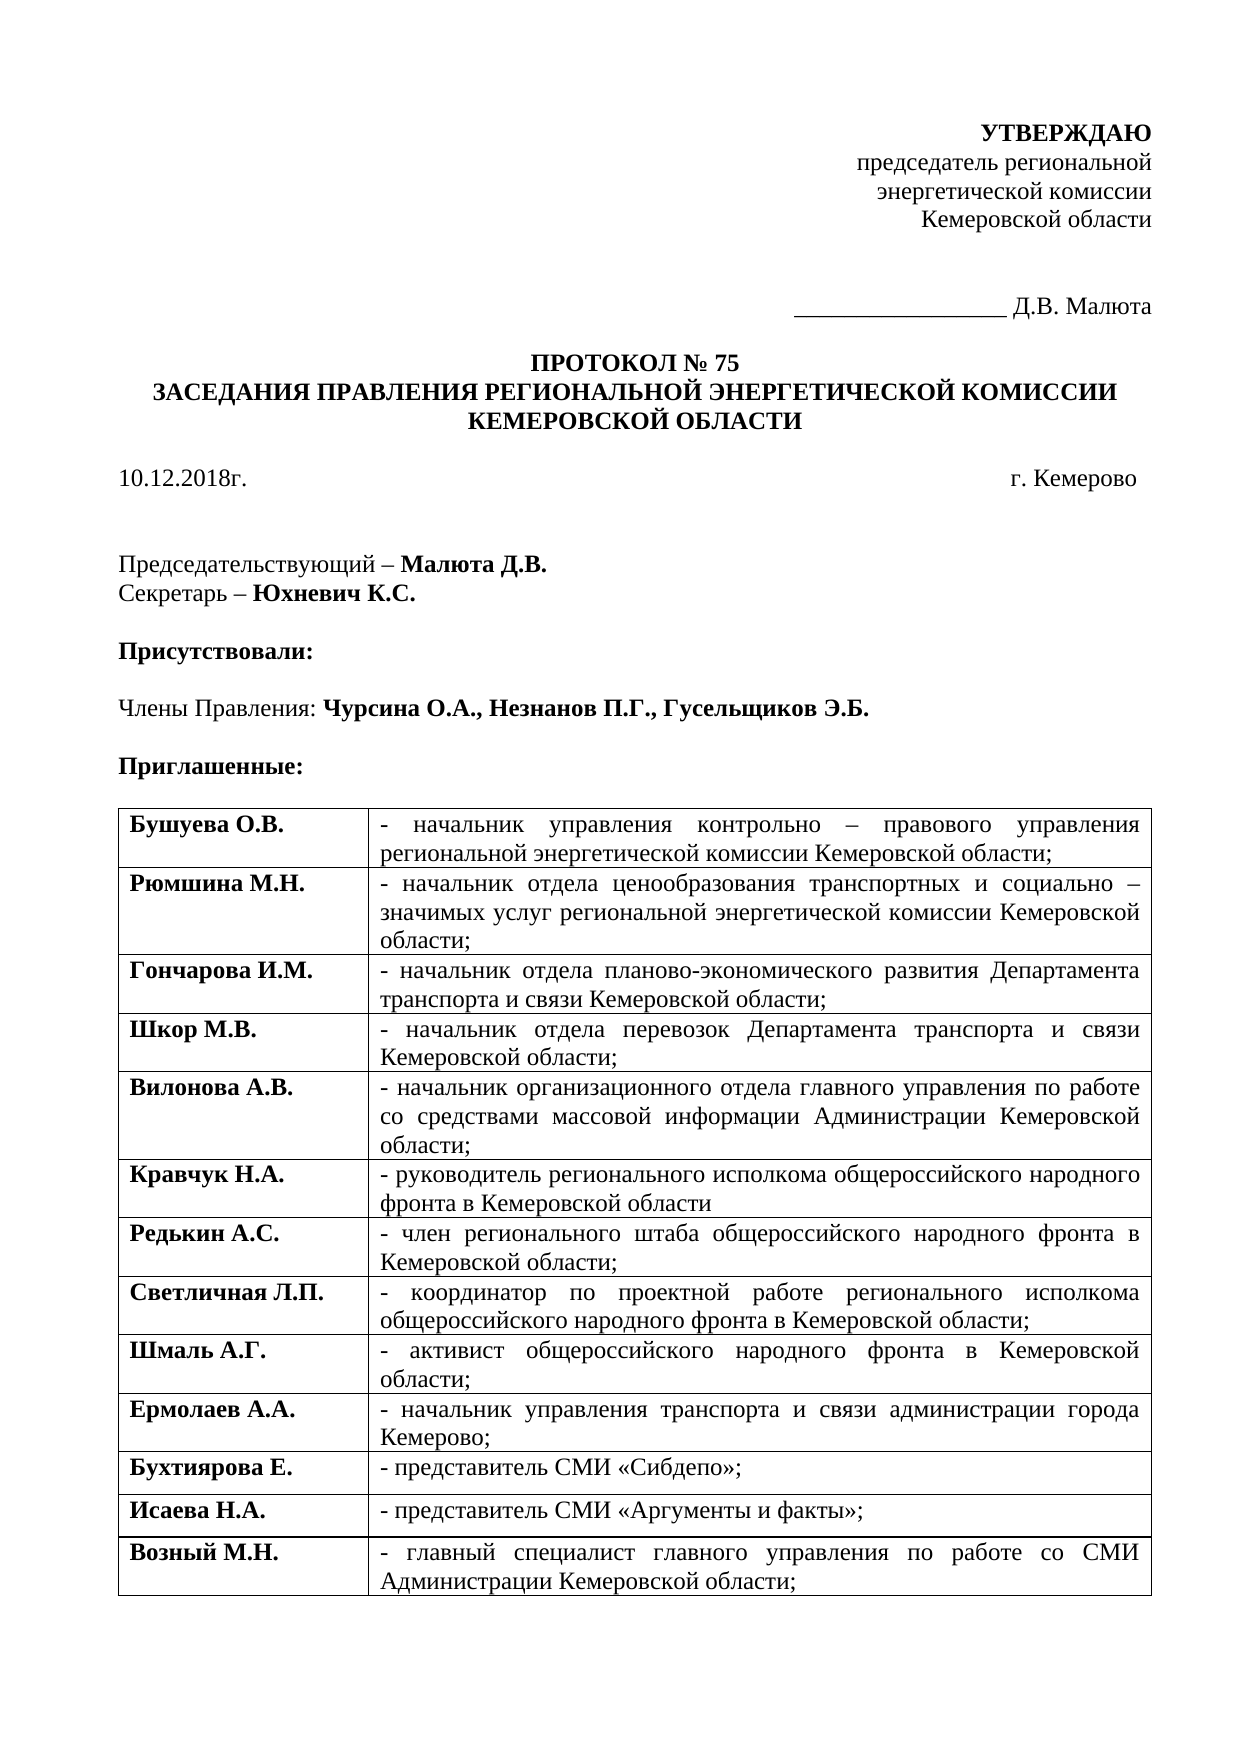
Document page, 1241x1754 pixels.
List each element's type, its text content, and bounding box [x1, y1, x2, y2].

table_cell Ермолаев А.А. [119, 1394, 368, 1451]
text ПРОТОКОЛ № 75 [118, 348, 1152, 377]
table_header Бушуева О.В. [119, 809, 368, 867]
table_cell - активист общероссийского народного фронта в Кемеровской области; [369, 1335, 1151, 1393]
text энергетической комиссии [699, 176, 1152, 204]
text Председательствующий – Малюта Д.В. [118, 549, 1152, 578]
text КЕМЕРОВСКОЙ ОБЛАСТИ [118, 406, 1152, 434]
table_cell Гончарова И.М. [119, 955, 368, 1013]
text Члены Правления: Чурсина О.А., Незнанов П.Г., Гусельщиков Э.Б. [118, 693, 1152, 722]
table_cell - представитель СМИ «Аргументы и факты»; [369, 1495, 1151, 1536]
table_cell - начальник организационного отдела главного управления по работе со средствами массовой информации Администрации Кемеровской области; [369, 1072, 1151, 1158]
table_cell Редькин А.С. [119, 1218, 368, 1276]
table_cell - координатор по проектной работе регионального исполкома общероссийского народного фронта в Кемеровской области; [369, 1277, 1151, 1334]
text УТВЕРЖДАЮ [699, 118, 1152, 147]
table_cell - начальник отдела планово-экономического развития Департамента транспорта и связи Кемеровской области; [369, 955, 1151, 1013]
table_cell Рюмшина М.Н. [119, 868, 368, 954]
text Кемеровской области [699, 204, 1152, 233]
table_cell Шкор М.В. [119, 1014, 368, 1071]
table_cell - руководитель регионального исполкома общероссийского народного фронта в Кемеровской области [369, 1160, 1151, 1217]
table_header - начальник управления контрольно – правового управления региональной энергетической комиссии Кемеровской области; [369, 809, 1151, 867]
table_cell - представитель СМИ «Сибдепо»; [369, 1452, 1151, 1494]
text Приглашенные: [118, 751, 1152, 779]
text 10.12.2018г. г. Кемерово [118, 463, 1152, 492]
table_cell - начальник отдела ценообразования транспортных и социально – значимых услуг региональной энергетической комиссии Кемеровской области; [369, 868, 1151, 954]
table_cell Возный М.Н. [119, 1538, 368, 1595]
table_cell - член регионального штаба общероссийского народного фронта в Кемеровской области; [369, 1218, 1151, 1276]
table_cell Шмаль А.Г. [119, 1335, 368, 1393]
table_cell Вилонова А.В. [119, 1072, 368, 1158]
text _________________ Д.В. Малюта [502, 291, 1152, 319]
table_cell Кравчук Н.А. [119, 1160, 368, 1217]
text ЗАСЕДАНИЯ ПРАВЛЕНИЯ РЕГИОНАЛЬНОЙ ЭНЕРГЕТИЧЕСКОЙ КОМИССИИ [118, 377, 1152, 406]
table_cell - начальник отдела перевозок Департамента транспорта и связи Кемеровской области; [369, 1014, 1151, 1071]
table_cell - главный специалист главного управления по работе со СМИ Администрации Кемеровской области; [369, 1538, 1151, 1595]
table_cell Бухтиярова Е. [119, 1452, 368, 1494]
text Секретарь – Юхневич К.С. [118, 578, 1152, 607]
text председатель региональной [699, 147, 1152, 176]
table_cell Исаева Н.А. [119, 1495, 368, 1536]
text Присутствовали: [118, 636, 1152, 664]
table_cell Светличная Л.П. [119, 1277, 368, 1334]
table_cell - начальник управления транспорта и связи администрации города Кемерово; [369, 1394, 1151, 1451]
